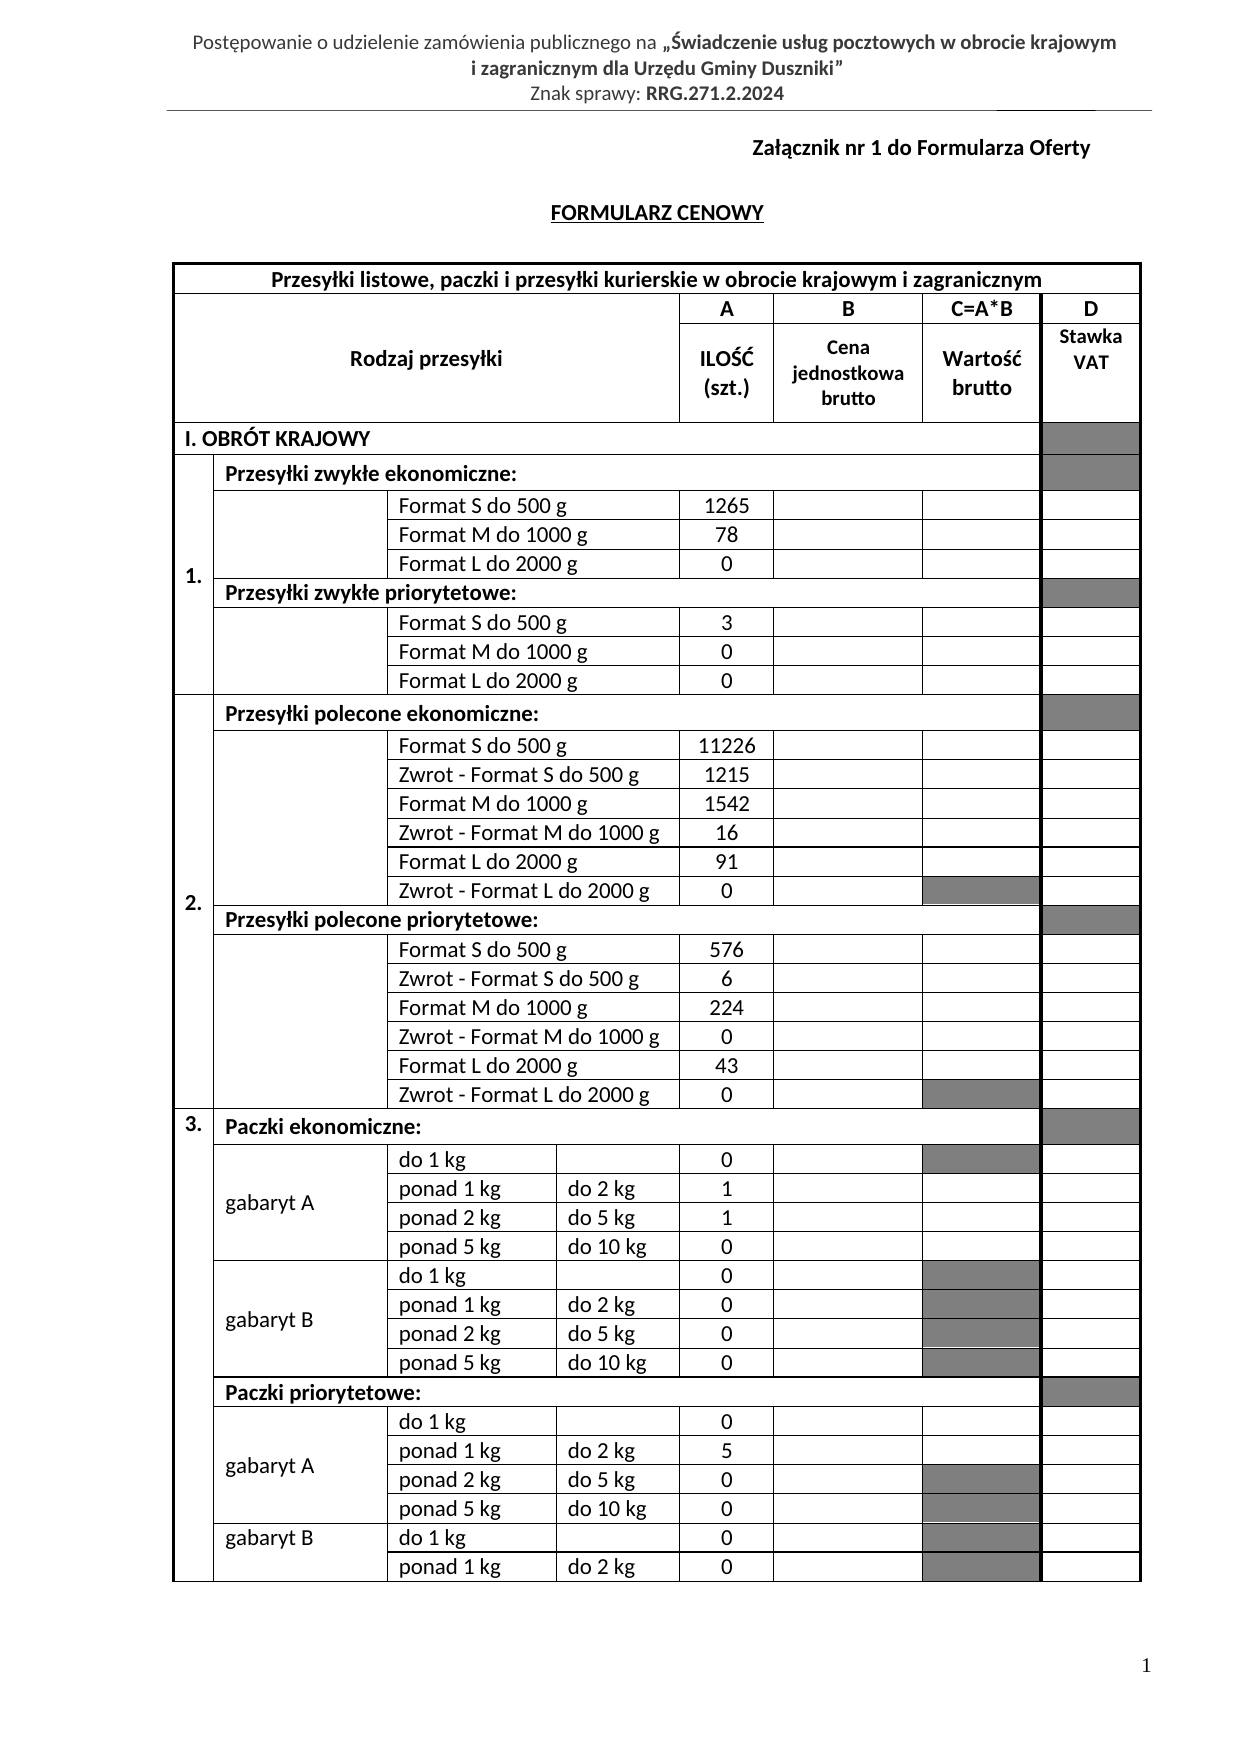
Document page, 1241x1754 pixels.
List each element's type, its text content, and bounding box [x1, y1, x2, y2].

table_header Przesyłki listowe, paczki i przesyłki kurierskie w obrocie krajowym i zagranicznym [175, 265, 1139, 293]
table_cell 0 [680, 1494, 773, 1522]
table_cell Przesyłki polecone ekonomiczne: [214, 695, 1039, 730]
table_cell 91 [680, 848, 773, 876]
table_cell 0 [680, 1080, 773, 1108]
table_cell [923, 1290, 1039, 1318]
table_cell [1043, 1524, 1139, 1551]
table_cell [1043, 1407, 1139, 1435]
table_cell [1043, 848, 1139, 876]
table_cell I. OBRÓT KRAJOWY [175, 423, 1039, 454]
table_cell Paczki priorytetowe: [214, 1378, 1039, 1406]
table_cell [1043, 760, 1139, 788]
table_cell [1043, 423, 1139, 454]
table_cell [774, 964, 922, 992]
table_cell [923, 877, 1039, 904]
table_cell [923, 964, 1039, 992]
table_cell do 10 kg [557, 1232, 679, 1260]
table_cell 0 [680, 1232, 773, 1260]
table_cell Zwrot - Format M do 1000 g [388, 819, 679, 846]
table_cell 1 [680, 1174, 773, 1202]
table_cell [774, 1553, 922, 1581]
table_cell [1043, 935, 1139, 963]
table_cell [1043, 695, 1139, 730]
table_cell [1043, 1553, 1139, 1581]
table_cell ponad 1 kg [388, 1436, 556, 1464]
table_cell 0 [680, 1349, 773, 1376]
table_cell [1043, 1290, 1139, 1318]
table_cell [774, 993, 922, 1021]
table_cell [923, 1553, 1039, 1581]
table_cell [774, 1203, 922, 1231]
table_cell Stawka VAT [1043, 324, 1139, 422]
table_cell [774, 1022, 922, 1050]
table_cell [923, 550, 1039, 577]
table_cell Zwrot - Format S do 500 g [388, 964, 679, 992]
table_cell Wartość brutto [923, 324, 1039, 422]
table_cell Format S do 500 g [388, 491, 679, 519]
table_cell do 2 kg [557, 1553, 679, 1581]
table_cell [1043, 608, 1139, 636]
table_cell Cena jednostkowa brutto [774, 324, 922, 422]
table_cell ponad 5 kg [388, 1349, 556, 1376]
table_cell gabaryt A [214, 1145, 387, 1260]
table_cell gabaryt A [214, 1407, 387, 1522]
table_cell [923, 1145, 1039, 1173]
table_cell 0 [680, 1145, 773, 1173]
table_cell do 2 kg [557, 1290, 679, 1318]
table_cell [923, 491, 1039, 519]
table_cell 0 [680, 666, 773, 694]
table_cell [1043, 1436, 1139, 1464]
table_cell [774, 1290, 922, 1318]
table_cell Format M do 1000 g [388, 789, 679, 817]
table_cell 0 [680, 1524, 773, 1551]
table_cell ponad 1 kg [388, 1553, 556, 1581]
table_cell [923, 608, 1039, 636]
table_cell [923, 789, 1039, 817]
table_cell [774, 1465, 922, 1493]
table_cell gabaryt B [214, 1261, 387, 1376]
table_cell 78 [680, 520, 773, 548]
table_cell [774, 1261, 922, 1289]
table_cell [1043, 637, 1139, 665]
table_cell [1043, 877, 1139, 904]
table_cell [1043, 1022, 1139, 1050]
table_cell 0 [680, 1465, 773, 1493]
table_cell do 10 kg [557, 1349, 679, 1376]
table_cell Zwrot - Format M do 1000 g [388, 1022, 679, 1050]
table_cell 0 [680, 1553, 773, 1581]
table_cell [557, 1407, 679, 1435]
table_cell Format L do 2000 g [388, 848, 679, 876]
table_cell [923, 1436, 1039, 1464]
table_cell [774, 666, 922, 694]
table_cell [774, 760, 922, 788]
table_cell [774, 637, 922, 665]
table_cell do 5 kg [557, 1465, 679, 1493]
table_cell [1043, 731, 1139, 759]
table_cell [1043, 789, 1139, 817]
table_cell Format S do 500 g [388, 731, 679, 759]
table_cell [923, 1494, 1039, 1522]
table_cell Format L do 2000 g [388, 1051, 679, 1079]
table_cell [557, 1261, 679, 1289]
table_cell [1043, 1494, 1139, 1522]
table_cell Format L do 2000 g [388, 666, 679, 694]
table_cell do 2 kg [557, 1174, 679, 1202]
table_cell [1043, 1232, 1139, 1260]
table_cell Zwrot - Format S do 500 g [388, 760, 679, 788]
table_cell [1043, 1349, 1139, 1376]
table_cell 0 [680, 1022, 773, 1050]
table_cell [923, 1232, 1039, 1260]
table_cell [1043, 1319, 1139, 1347]
table_cell [774, 1051, 922, 1079]
table_cell [923, 993, 1039, 1021]
table_cell [774, 819, 922, 846]
table_cell [923, 1261, 1039, 1289]
table_cell [1043, 906, 1139, 934]
table_cell [774, 1080, 922, 1108]
table_cell [1043, 579, 1139, 607]
table_cell ponad 2 kg [388, 1465, 556, 1493]
table_cell [1043, 1145, 1139, 1173]
table_cell [1043, 491, 1139, 519]
table_cell 0 [680, 877, 773, 904]
table_cell [923, 1174, 1039, 1202]
table_cell [214, 935, 387, 1108]
table_cell Format M do 1000 g [388, 520, 679, 548]
table_cell [923, 1524, 1039, 1551]
table_cell [214, 491, 387, 577]
table_cell [923, 1080, 1039, 1108]
table_cell [923, 848, 1039, 876]
table_cell Format M do 1000 g [388, 993, 679, 1021]
table_cell [1043, 455, 1139, 490]
table_cell B [774, 294, 922, 322]
table_cell [1043, 964, 1139, 992]
table_cell Zwrot - Format L do 2000 g [388, 1080, 679, 1108]
table_cell 16 [680, 819, 773, 846]
table_cell [923, 819, 1039, 846]
table_cell 11226 [680, 731, 773, 759]
table_cell [774, 1494, 922, 1522]
table_cell [1043, 520, 1139, 548]
text FORMULARZ CENOWY [162, 198, 1152, 226]
table_cell [774, 789, 922, 817]
table_cell 0 [680, 1407, 773, 1435]
table_cell [774, 1232, 922, 1260]
table_cell [1043, 1051, 1139, 1079]
table_cell [774, 520, 922, 548]
table_cell Paczki ekonomiczne: [214, 1109, 1039, 1144]
table_cell Rodzaj przesyłki [175, 294, 679, 422]
table_cell [774, 877, 922, 904]
table_cell [1043, 1109, 1139, 1144]
table_cell [1043, 1465, 1139, 1493]
table_cell [557, 1145, 679, 1173]
table_cell [923, 731, 1039, 759]
table_cell [214, 731, 387, 904]
table_cell Przesyłki polecone priorytetowe: [214, 906, 1039, 934]
table_cell [1043, 550, 1139, 577]
table_cell [923, 1022, 1039, 1050]
table_cell do 10 kg [557, 1494, 679, 1522]
table_cell 3 [680, 608, 773, 636]
table_cell gabaryt B [214, 1524, 387, 1581]
table_cell [774, 848, 922, 876]
table_cell Format M do 1000 g [388, 637, 679, 665]
table_cell 224 [680, 993, 773, 1021]
table_cell 6 [680, 964, 773, 992]
table_cell 1 [680, 1203, 773, 1231]
table_cell [923, 1319, 1039, 1347]
table_cell ponad 5 kg [388, 1232, 556, 1260]
table_cell [1043, 666, 1139, 694]
table_cell [557, 1524, 679, 1551]
table_cell [923, 1203, 1039, 1231]
table_cell [774, 550, 922, 577]
table_cell 1265 [680, 491, 773, 519]
table_cell [1043, 1174, 1139, 1202]
table_cell [1043, 1378, 1139, 1406]
table_cell [774, 935, 922, 963]
table_cell do 1 kg [388, 1524, 556, 1551]
table_cell [214, 608, 387, 694]
table_cell [923, 637, 1039, 665]
table_cell Przesyłki zwykłe priorytetowe: [214, 579, 1039, 607]
table_cell ponad 2 kg [388, 1319, 556, 1347]
table_cell [923, 520, 1039, 548]
table_cell [1043, 1080, 1139, 1108]
table_cell [923, 1407, 1039, 1435]
table_cell do 1 kg [388, 1261, 556, 1289]
table_cell C=A*B [923, 294, 1039, 322]
table_cell 1215 [680, 760, 773, 788]
table_cell 5 [680, 1436, 773, 1464]
table_cell 1. [175, 455, 213, 694]
table_cell Format L do 2000 g [388, 550, 679, 577]
table_cell 0 [680, 1319, 773, 1347]
table_cell [774, 491, 922, 519]
table_cell ponad 1 kg [388, 1290, 556, 1318]
table_cell 0 [680, 1290, 773, 1318]
table_cell 0 [680, 637, 773, 665]
table_cell ponad 1 kg [388, 1174, 556, 1202]
table_cell do 5 kg [557, 1203, 679, 1231]
table_cell [774, 608, 922, 636]
table_cell Przesyłki zwykłe ekonomiczne: [214, 455, 1039, 490]
table_cell [774, 731, 922, 759]
table_cell ILOŚĆ (szt.) [680, 324, 773, 422]
table_cell [774, 1349, 922, 1376]
table_cell 0 [680, 550, 773, 577]
table_cell [923, 1349, 1039, 1376]
table_cell 0 [680, 1261, 773, 1289]
table_cell 3. [175, 1109, 213, 1581]
table_cell [774, 1145, 922, 1173]
table_cell [774, 1319, 922, 1347]
table_cell [923, 935, 1039, 963]
table_cell Zwrot - Format L do 2000 g [388, 877, 679, 904]
table_cell 43 [680, 1051, 773, 1079]
table_cell [1043, 1203, 1139, 1231]
table_cell [1043, 1261, 1139, 1289]
table_cell [774, 1407, 922, 1435]
table_cell Format S do 500 g [388, 935, 679, 963]
table_cell 2. [175, 695, 213, 1108]
table_cell [774, 1524, 922, 1551]
table_cell D [1043, 294, 1139, 322]
table_cell [1043, 819, 1139, 846]
table_cell do 5 kg [557, 1319, 679, 1347]
table_cell [1043, 993, 1139, 1021]
table_cell ponad 2 kg [388, 1203, 556, 1231]
table_cell do 1 kg [388, 1407, 556, 1435]
text Załącznik nr 1 do Formularza Oferty [679, 133, 1152, 161]
table_cell [923, 666, 1039, 694]
table_cell do 1 kg [388, 1145, 556, 1173]
table_cell [923, 1465, 1039, 1493]
table_cell 1542 [680, 789, 773, 817]
table_cell 576 [680, 935, 773, 963]
table_cell [923, 1051, 1039, 1079]
table_cell [774, 1436, 922, 1464]
table_cell [774, 1174, 922, 1202]
table_cell Format S do 500 g [388, 608, 679, 636]
table_cell [923, 760, 1039, 788]
table_cell ponad 5 kg [388, 1494, 556, 1522]
table_cell A [680, 294, 773, 322]
table_cell do 2 kg [557, 1436, 679, 1464]
